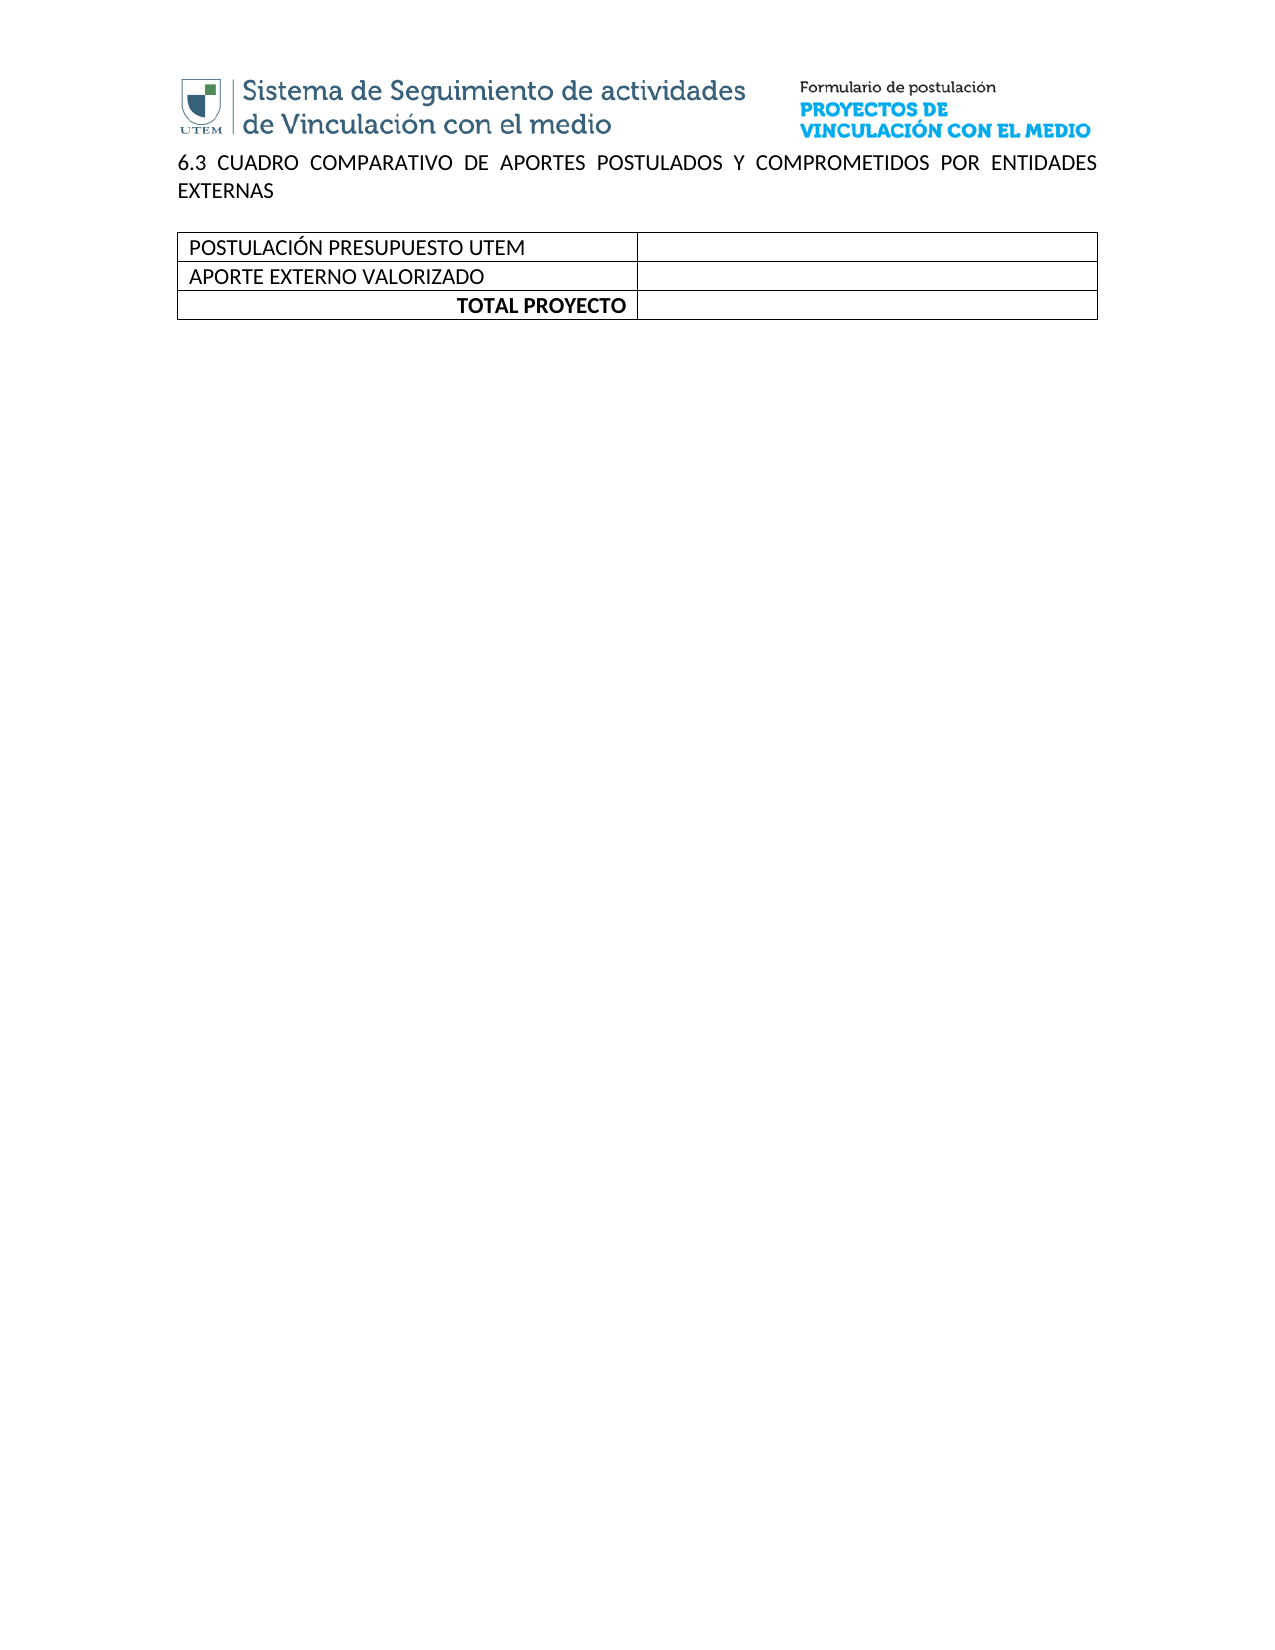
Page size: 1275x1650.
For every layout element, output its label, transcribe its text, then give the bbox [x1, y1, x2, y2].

table_cell [638, 262, 1097, 290]
table_cell TOTAL PROYECTO [178, 291, 637, 319]
table_header [638, 233, 1097, 261]
table_header POSTULACIÓN PRESUPUESTO UTEM [178, 233, 637, 261]
text 6.3 CUADRO COMPARATIVO DE APORTES POSTULADOS Y COMPROMETIDOS POR ENTIDADES EXTERNAS [177, 148, 1098, 204]
table_cell APORTE EXTERNO VALORIZADO [178, 262, 637, 290]
picture [177, 73, 1098, 144]
table_cell [638, 291, 1097, 319]
